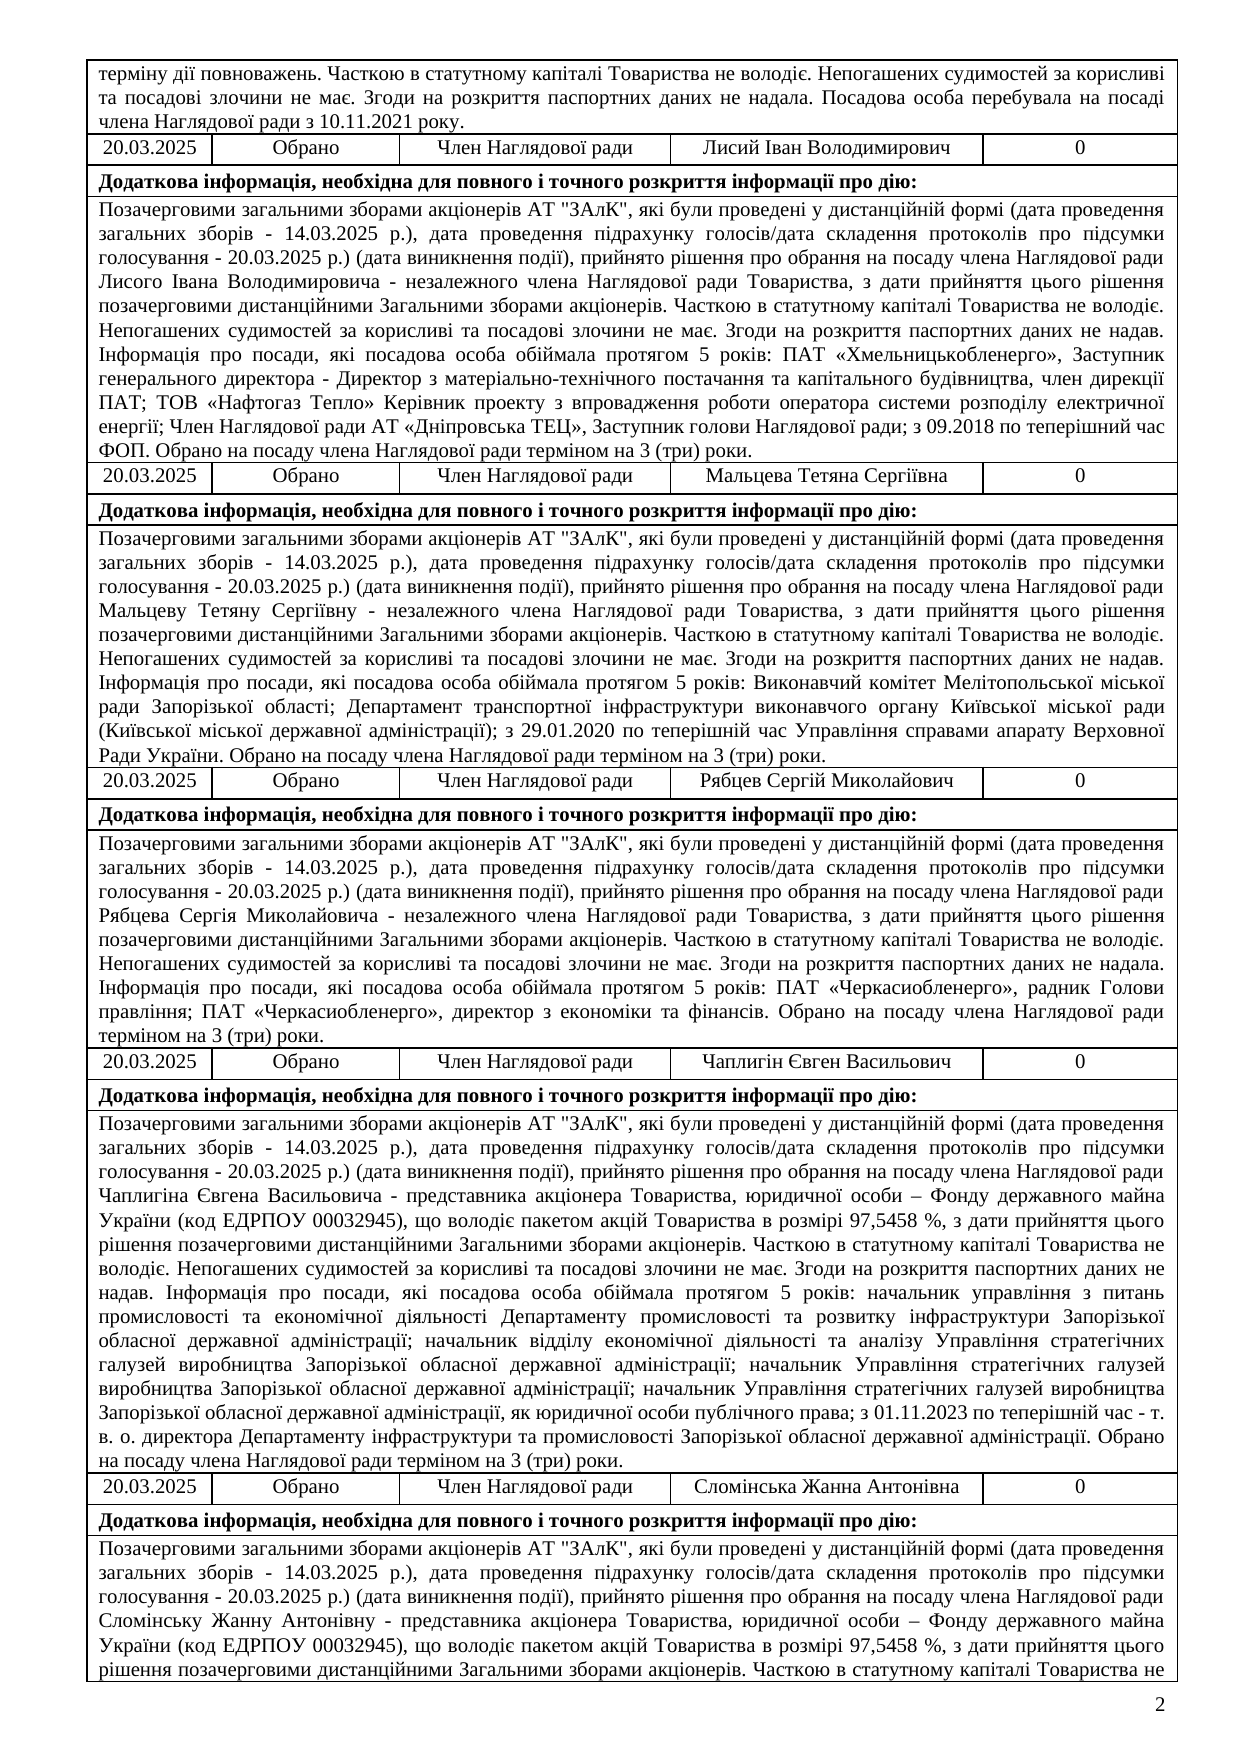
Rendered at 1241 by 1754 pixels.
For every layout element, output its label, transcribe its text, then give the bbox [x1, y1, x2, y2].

table_cell 0 [984, 1474, 1177, 1503]
table_cell Додаткова інформація, необхідна для повного і точного розкриття інформації про дію: [88, 1505, 1177, 1535]
table_cell Рябцев Сергій Миколайович [671, 768, 982, 798]
table_cell 0 [984, 463, 1177, 493]
table_cell Член Наглядової ради [400, 135, 670, 164]
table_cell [88, 61, 1177, 133]
table_cell Чаплигін Євген Васильович [671, 1049, 982, 1078]
table_cell Обрано [213, 1474, 399, 1503]
table_cell Додаткова інформація, необхідна для повного і точного розкриття інформації про дію: [88, 495, 1177, 524]
table_cell Член Наглядової ради [400, 1049, 670, 1078]
table_cell Позачерговими загальними зборами акціонерів АТ "ЗАлК", які були проведені у дистанційній формі (дата проведення загальних зборів - 14.03.2025 р.), дата проведення підрахунку голосів/дата складення протоколів про підсумки голосування - 20.03.2025 p.) (дата виникнення події), прийнято рішення про обрання на посаду члена Наглядової ради Мальцеву Тетяну Сергіївну - незалежного члена Наглядової ради Товариства, з дати прийняття цього рiшення позачерговими дистанційними Загальними зборами акцiонерiв. Часткою в статутному капiталi Товариства не володiє. Непогашених судимостей за корисливi та посадовi злочини не має. Згоди на розкриття паспортних даних не надав. Інформація про посади, які посадова особа обіймала протягом 5 років: Виконавчий комітет Мелітопольської міської ради Запорізької області; Департамент транспортної інфраструктури виконавчого органу Київської міської ради (Київської міської державної адміністрації); з 29.01.2020 по теперішній час Управління справами апарату Верховної Ради України. Обрано на посаду члена Наглядової ради терміном на 3 (три) роки. [88, 526, 1177, 767]
table_cell Додаткова інформація, необхідна для повного і точного розкриття інформації про дію: [88, 1080, 1177, 1110]
table_cell Обрано [213, 768, 399, 798]
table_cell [88, 1536, 1177, 1681]
table_cell Обрано [213, 463, 399, 493]
table_cell 20.03.2025 [88, 135, 211, 164]
table_cell Позачерговими загальними зборами акціонерів АТ "ЗАлК", які були проведені у дистанційній формі (дата проведення загальних зборів - 14.03.2025 р.), дата проведення підрахунку голосів/дата складення протоколів про підсумки голосування - 20.03.2025 p.) (дата виникнення події), прийнято рішення про обрання на посаду члена Наглядової ради Чаплигіна Євгена Васильовича - представника акціонера Товариства, юридичної особи – Фонду державного майна України (код ЕДРПОУ 00032945), що володіє пакетом акцій Товариства в розмірі 97,5458 %, з дати прийняття цього рiшення позачерговими дистанційними Загальними зборами акцiонерiв. Часткою в статутному капiталi Товариства не володiє. Непогашених судимостей за корисливi та посадовi злочини не має. Згоди на розкриття паспортних даних не надав. Інформація про посади, які посадова особа обіймала протягом 5 років: начальник управління з питань промисловості та економічної діяльності Департаменту промисловості та розвитку інфраструктури Запорізької обласної державної адміністрації; начальник відділу економічної діяльності та аналізу Управління стратегічних галузей виробництва Запорізької обласної державної адміністрації; начальник Управління стратегічних галузей виробництва Запорізької обласної державної адміністрації; начальник Управління стратегічних галузей виробництва Запорізької обласної державної адміністрації, як юридичної особи публічного права; з 01.11.2023 по теперішній час - т. в. о. директора Департаменту інфраструктури та промисловості Запорізької обласної державної адміністрації. Обрано на посаду члена Наглядової ради терміном на 3 (три) роки. [88, 1111, 1177, 1472]
table_cell Член Наглядової ради [400, 1474, 670, 1503]
table_cell Додаткова інформація, необхідна для повного і точного розкриття інформації про дію: [88, 166, 1177, 196]
table_cell 0 [984, 768, 1177, 798]
table_cell Обрано [213, 1049, 399, 1078]
table_cell 0 [984, 1049, 1177, 1078]
table_cell Лисий Іван Володимирович [671, 135, 982, 164]
table_cell Мальцева Тетяна Сергіївна [671, 463, 982, 493]
table_cell Сломінська Жанна Антонівна [671, 1474, 982, 1503]
table_cell 20.03.2025 [88, 768, 211, 798]
table_cell 0 [984, 135, 1177, 164]
table_cell 20.03.2025 [88, 1049, 211, 1078]
table_cell Обрано [213, 135, 399, 164]
table_cell 20.03.2025 [88, 1474, 211, 1503]
table_cell Член Наглядової ради [400, 463, 670, 493]
table_cell Позачерговими загальними зборами акціонерів АТ "ЗАлК", які були проведені у дистанційній формі (дата проведення загальних зборів - 14.03.2025 р.), дата проведення підрахунку голосів/дата складення протоколів про підсумки голосування - 20.03.2025 p.) (дата виникнення події), прийнято рішення про обрання на посаду члена Наглядової ради Рябцева Сергія Миколайовича - незалежного члена Наглядової ради Товариства, з дати прийняття цього рiшення позачерговими дистанційними Загальними зборами акцiонерiв. Часткою в статутному капiталi Товариства не володiє. Непогашених судимостей за корисливi та посадовi злочини не має. Згоди на розкриття паспортних даних не надала. Інформація про посади, які посадова особа обіймала протягом 5 років: ПАТ «Черкасиобленерго», радник Голови правління; ПАТ «Черкасиобленерго», директор з економіки та фінансів. Обрано на посаду члена Наглядової ради терміном на 3 (три) роки. [88, 831, 1177, 1047]
table_cell Член Наглядової ради [400, 768, 670, 798]
table_cell Додаткова інформація, необхідна для повного і точного розкриття інформації про дію: [88, 800, 1177, 829]
table_cell Позачерговими загальними зборами акціонерів АТ "ЗАлК", які були проведені у дистанційній формі (дата проведення загальних зборів - 14.03.2025 р.), дата проведення підрахунку голосів/дата складення протоколів про підсумки голосування - 20.03.2025 p.) (дата виникнення події), прийнято рішення про обрання на посаду члена Наглядової ради Лисого Івана Володимировича - незалежного члена Наглядової ради Товариства, з дати прийняття цього рiшення позачерговими дистанційними Загальними зборами акцiонерiв. Часткою в статутному капiталi Товариства не володiє. Непогашених судимостей за корисливi та посадовi злочини не має. Згоди на розкриття паспортних даних не надав. Інформація про посади, які посадова особа обіймала протягом 5 років: ПАТ «Хмельницькобленерго», Заступник генерального директора - Директор з матеріально-технічного постачання та капітального будівництва, член дирекції ПАТ; ТОВ «Нафтогаз Тепло» Керівник проекту з впровадження роботи оператора системи розподілу електричної енергії; Член Наглядової ради АТ «Дніпровська ТЕЦ», Заступник голови Наглядової ради; з 09.2018 по теперішний час ФОП. Обрано на посаду члена Наглядової ради терміном на 3 (три) роки. [88, 197, 1177, 462]
table_cell 20.03.2025 [88, 463, 211, 493]
